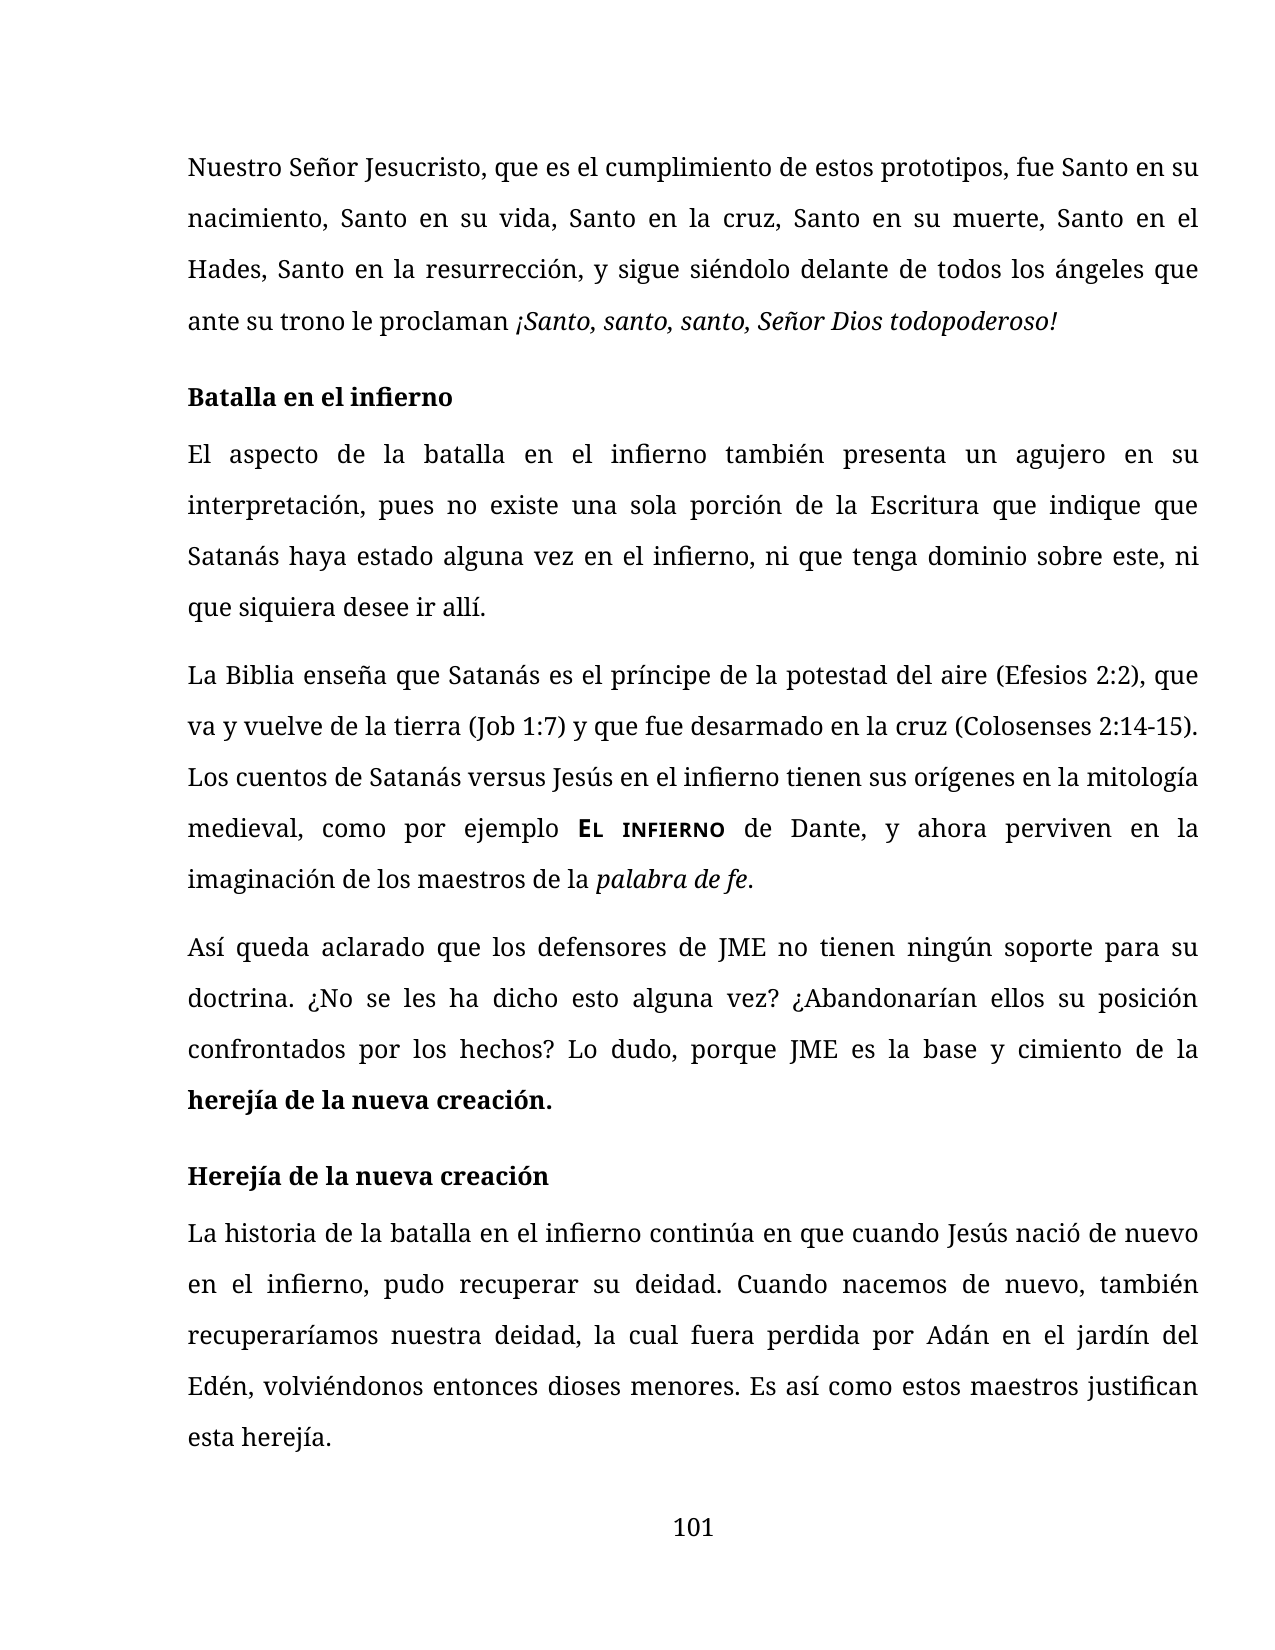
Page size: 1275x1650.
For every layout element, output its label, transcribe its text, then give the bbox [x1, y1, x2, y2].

text Así queda aclarado que los defensores de JME no tienen ningún soporte para su doctrina. ¿No se les ha dicho esto alguna vez? ¿Abandonarían ellos su posición confrontados por los hechos? Lo dudo, porque JME es la base y cimiento de la herejía de la nueva creación. [187, 929, 1200, 1116]
text El aspecto de la batalla en el infierno también presenta un agujero en su interpretación, pues no existe una sola porción de la Escritura que indique que Satanás haya estado alguna vez en el infierno, ni que tenga dominio sobre este, ni que siquiera desee ir allí. [187, 436, 1200, 624]
text Nuestro Señor Jesucristo, que es el cumplimiento de estos prototipos, fue Santo en su nacimiento, Santo en su vida, Santo en la cruz, Santo en su muerte, Santo en el Hades, Santo en la resurrección, y sigue siéndolo delante de todos los ángeles que ante su trono le proclaman ¡Santo, santo, santo, Señor Dios todopoderoso! [187, 150, 1200, 337]
subtitle Batalla en el infierno [187, 379, 1200, 413]
text La Biblia enseña que Satanás es el príncipe de la potestad del aire (Efesios 2:2), que va y vuelve de la tierra (Job 1:7) y que fue desarmado en la cruz (Colosenses 2:14-15). Los cuentos de Satanás versus Jesús en el infierno tienen sus orígenes en la mitología medieval, como por ejemplo El infierno de Dante, y ahora perviven en la imaginación de los maestros de la palabra de fe. [187, 657, 1200, 896]
subtitle Herejía de la nueva creación [187, 1158, 1200, 1192]
text La historia de la batalla en el infierno continúa en que cuando Jesús nació de nuevo en el infierno, pudo recuperar su deidad. Cuando nacemos de nuevo, también recuperaríamos nuestra deidad, la cual fuera perdida por Adán en el jardín del Edén, volviéndonos entonces dioses menores. Es así como estos maestros justifican esta herejía. [187, 1216, 1200, 1454]
